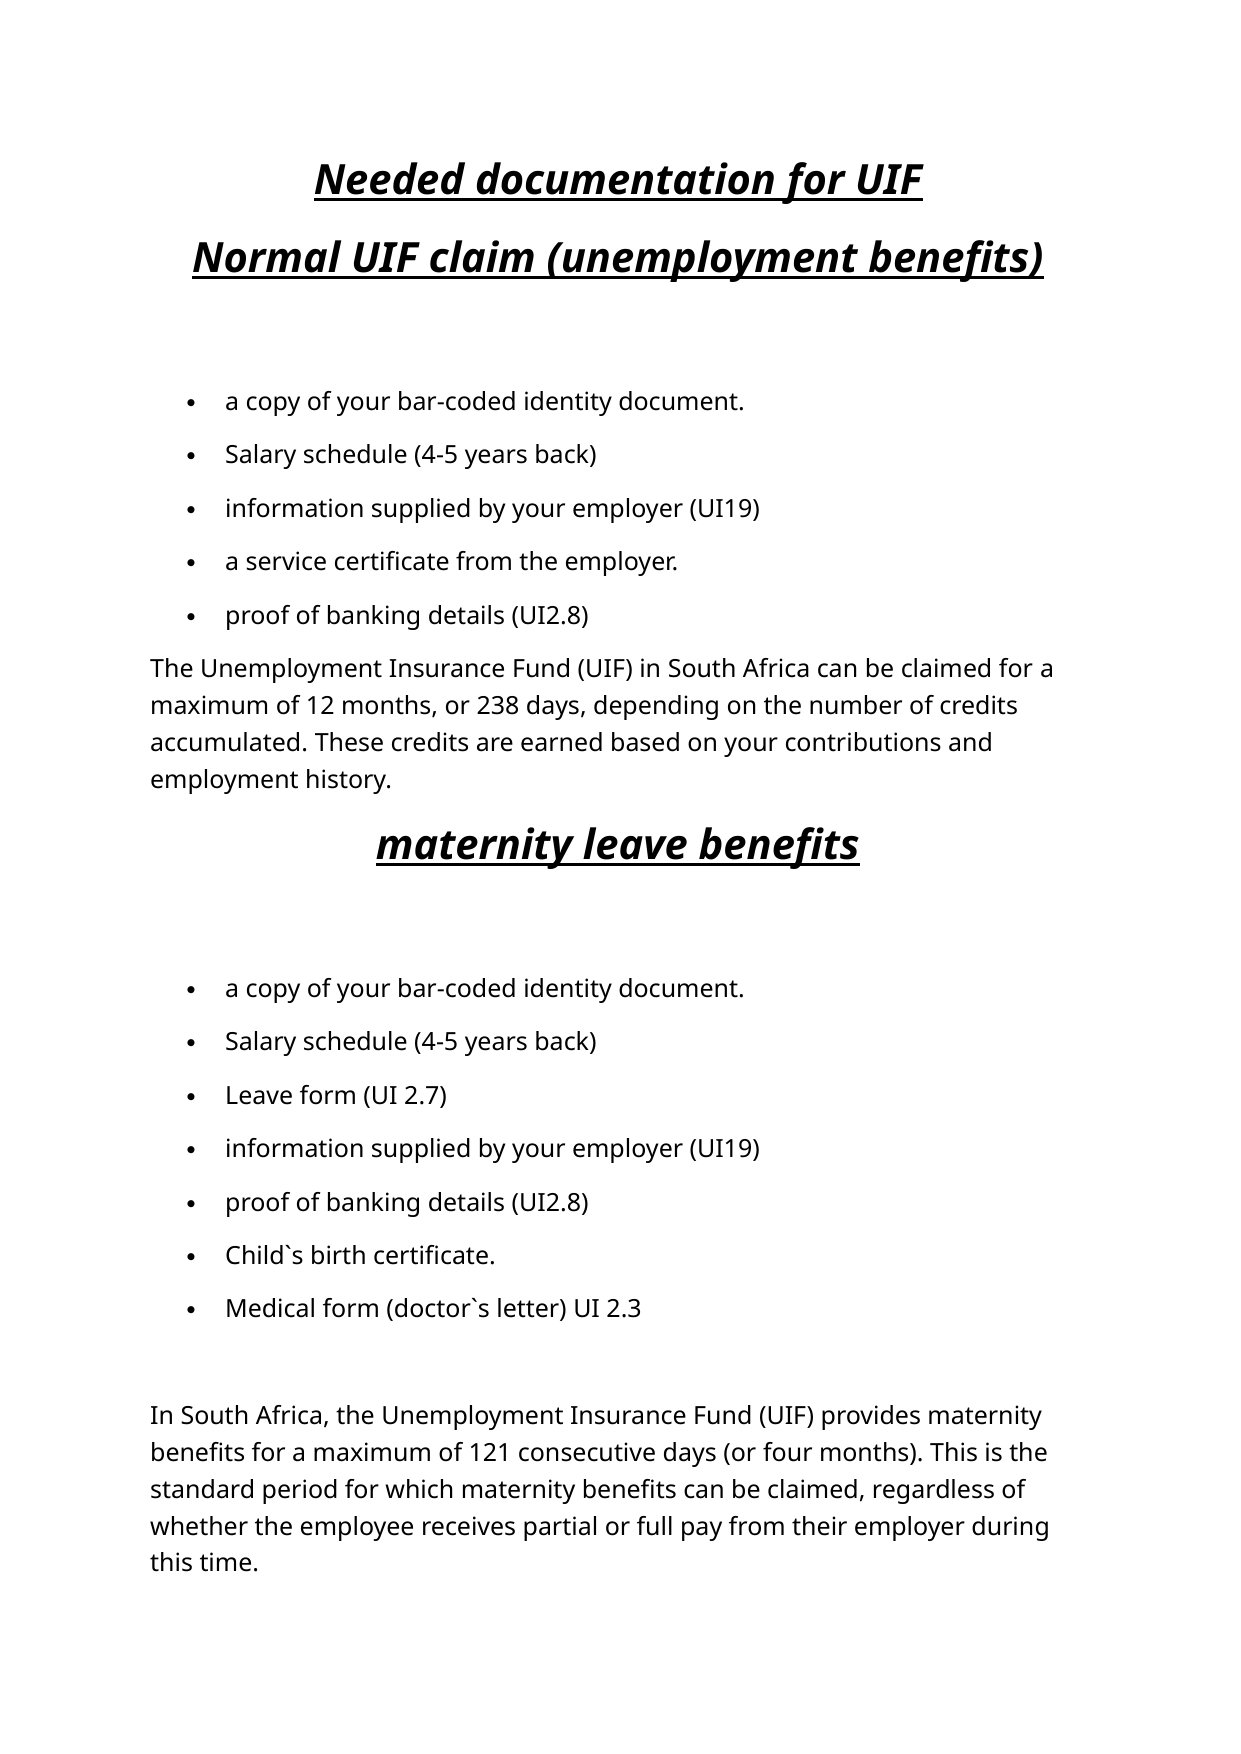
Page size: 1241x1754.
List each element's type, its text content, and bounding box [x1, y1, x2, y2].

text Needed documentation for UIF [150, 150, 1090, 207]
list proof of banking details (UI2.8) [187, 1184, 1090, 1218]
list proof of banking details (UI2.8) [187, 597, 1090, 632]
text maternity leave benefits [150, 815, 1090, 871]
list a service certificate from the employer. [187, 544, 1090, 578]
list information supplied by your employer (UI19) [187, 1131, 1090, 1165]
list Medical form (doctor`s letter) UI 2.3 [187, 1291, 1090, 1325]
text The Unemployment Insurance Fund (UIF) in South Africa can be claimed for a maximum of 12 months, or 238 days, depending on the number of credits accumulated. These credits are earned based on your contributions and employment history. [150, 651, 1090, 795]
list Salary schedule (4-5 years back) [187, 437, 1090, 471]
text Normal UIF claim (unemployment benefits) [150, 228, 1090, 285]
list Child`s birth certificate. [187, 1238, 1090, 1272]
list Salary schedule (4-5 years back) [187, 1024, 1090, 1058]
list information supplied by your employer (UI19) [187, 491, 1090, 525]
text In South Africa, the Unemployment Insurance Fund (UIF) provides maternity benefits for a maximum of 121 consecutive days (or four months). This is the standard period for which maternity benefits can be claimed, regardless of whether the employee receives partial or full pay from their employer during this time. [150, 1398, 1090, 1579]
list Leave form (UI 2.7) [187, 1077, 1090, 1111]
list a copy of your bar-coded identity document. [187, 384, 1090, 418]
list a copy of your bar-coded identity document. [187, 971, 1090, 1004]
